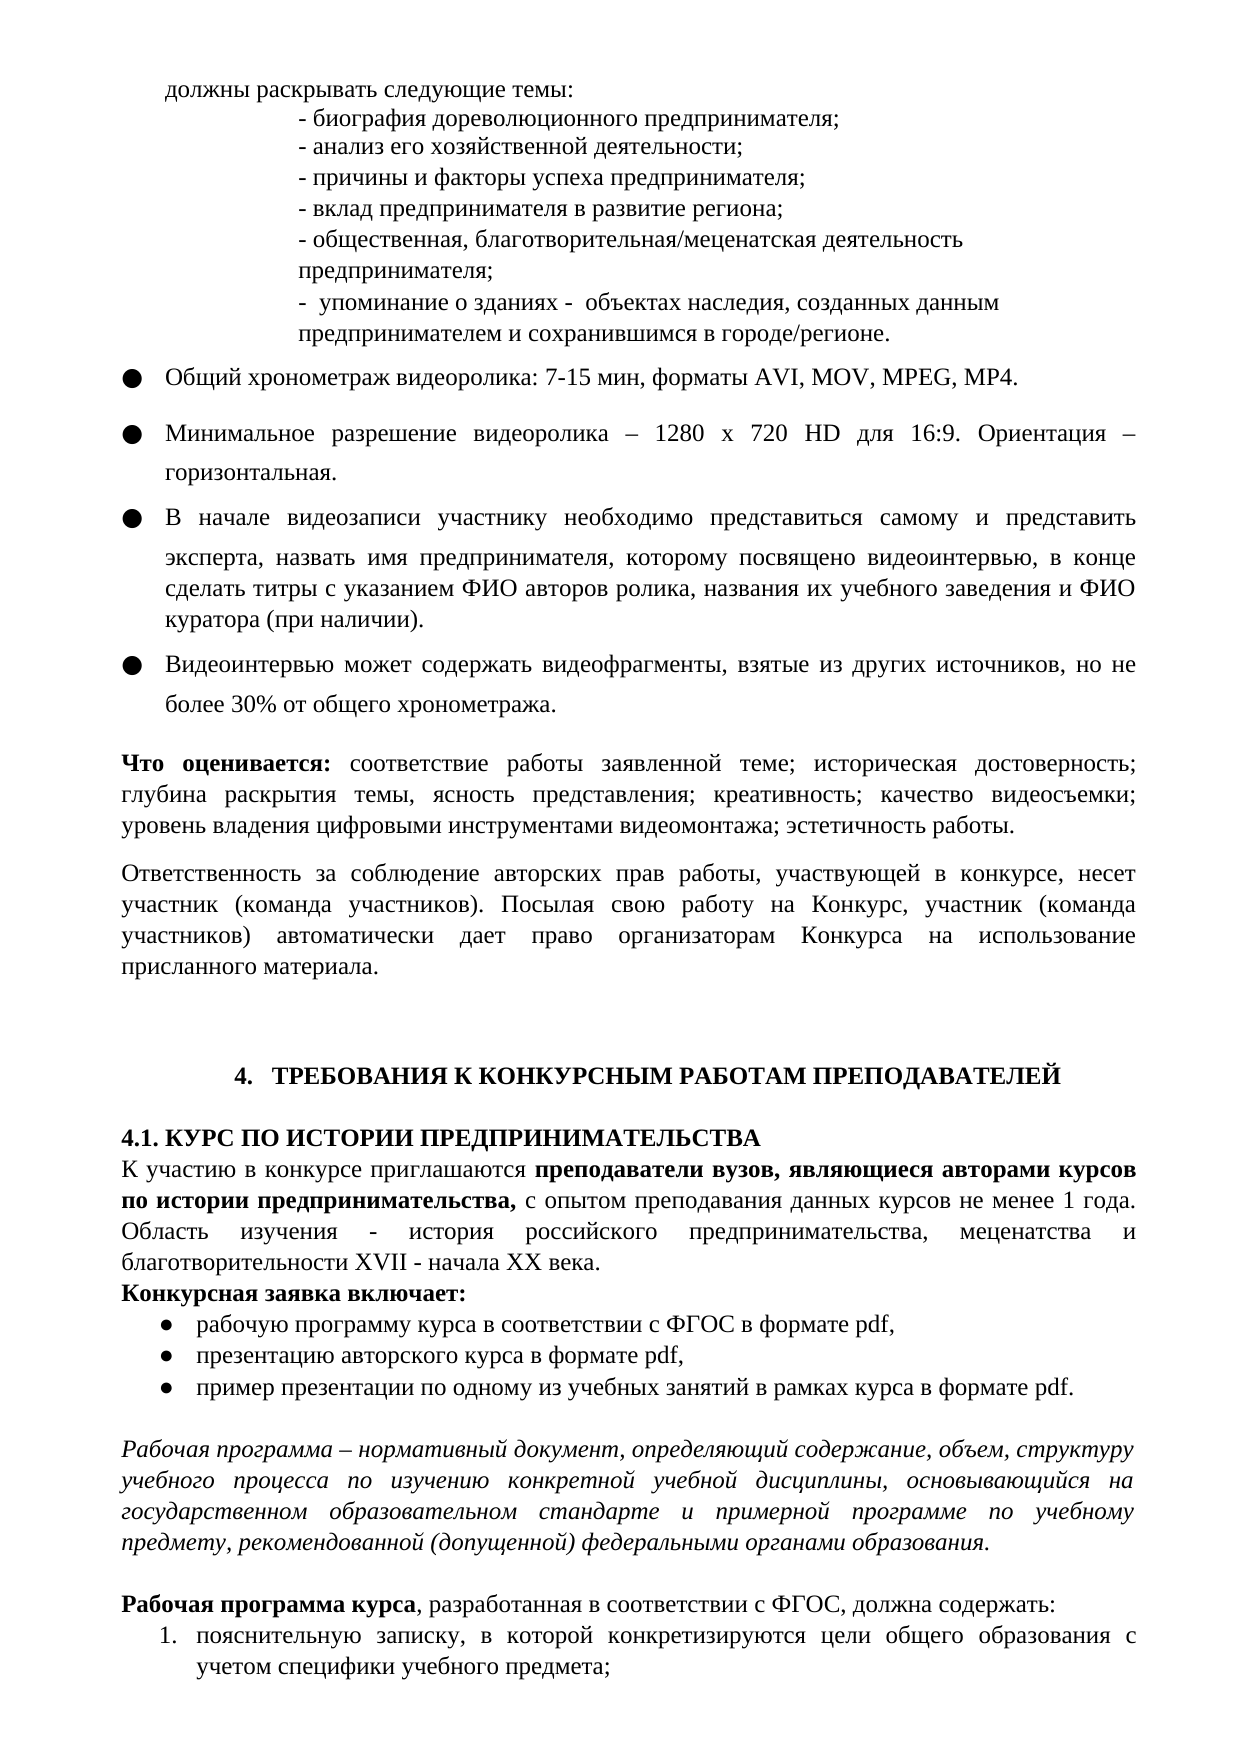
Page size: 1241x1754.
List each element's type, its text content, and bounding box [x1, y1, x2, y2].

text - общественная, благотворительная/меценатская деятельность предпринимателя; [298, 224, 1137, 284]
text Рабочая программа – нормативный документ, определяющий содержание, объем, структуру учебного процесса по изучению конкретной учебной дисциплины, основывающийся на государственном образовательном стандарте и примерной программе по учебному предмету, рекомендованной (допущенной) федеральными органами образования. [121, 1434, 1137, 1556]
text Что оценивается: соответствие работы заявленной теме; историческая достоверность; глубина раскрытия темы, ясность представления; креативность; качество видеосъемки; уровень владения цифровыми инструментами видеомонтажа; эстетичность работы. [121, 748, 1137, 839]
list В начале видеозаписи участнику необходимо представиться самому и представить эксперта, назвать имя предпринимателя, которому посвящено видеоинтервью, в конце сделать титры с указанием ФИО авторов ролика, названия их учебного заведения и ФИО куратора (при наличии). [121, 488, 1137, 633]
text 4.1. КУРС ПО ИСТОРИИ ПРЕДПРИНИМАТЕЛЬСТВА [121, 1123, 1137, 1152]
text - вклад предпринимателя в развитие региона; [298, 193, 1137, 222]
list рабочую программу курса в соответствии с ФГОС в формате pdf, [158, 1309, 1137, 1338]
list Видеоинтервью может содержать видеофрагменты, взятые из других источников, но не более 30% от общего хронометража. [121, 635, 1137, 717]
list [121, 74, 1137, 103]
list пояснительную записку, в которой конкретизируются цели общего образования с учетом специфики учебного предмета; [158, 1620, 1137, 1680]
text Ответственность за соблюдение авторских прав работы, участвующей в конкурсе, несет участник (команда участников). Посылая свою работу на Конкурс, участник (команда участников) автоматически дает право организаторам Конкурса на использование присланного материала. [121, 858, 1137, 980]
list Минимальное разрешение видеоролика – 1280 x 720 HD для 16:9. Ориентация – горизонтальная. [121, 404, 1137, 486]
text К участию в конкурсе приглашаются преподаватели вузов, являющиеся авторами курсов по истории предпринимательства, с опытом преподавания данных курсов не менее 1 года. Область изучения - история российского предпринимательства, меценатства и благотворительности XVII - начала XX века. [121, 1154, 1137, 1276]
list ТРЕБОВАНИЯ К КОНКУРСНЫМ РАБОТАМ ПРЕПОДАВАТЕЛЕЙ [158, 1061, 1137, 1090]
text Рабочая программа курса, разработанная в соответствии с ФГОС, должна содержать: [121, 1589, 1137, 1618]
list Общий хронометраж видеоролика: 7-15 мин, форматы AVI, MOV, MPEG, МP4. [121, 349, 1137, 400]
list пример презентации по одному из учебных занятий в рамках курса в формате pdf. [158, 1372, 1137, 1400]
text - биография дореволюционного предпринимателя; [298, 103, 1137, 131]
text Конкурсная заявка включает: [121, 1278, 1137, 1307]
text - причины и факторы успеха предпринимателя; [298, 162, 1137, 191]
list презентацию авторского курса в формате pdf, [158, 1341, 1137, 1369]
text - упоминание о зданиях - объектах наследия, созданных данным предпринимателем и сохранившимся в городе/регионе. [298, 287, 1137, 346]
text - анализ его хозяйственной деятельности; [298, 131, 1137, 160]
